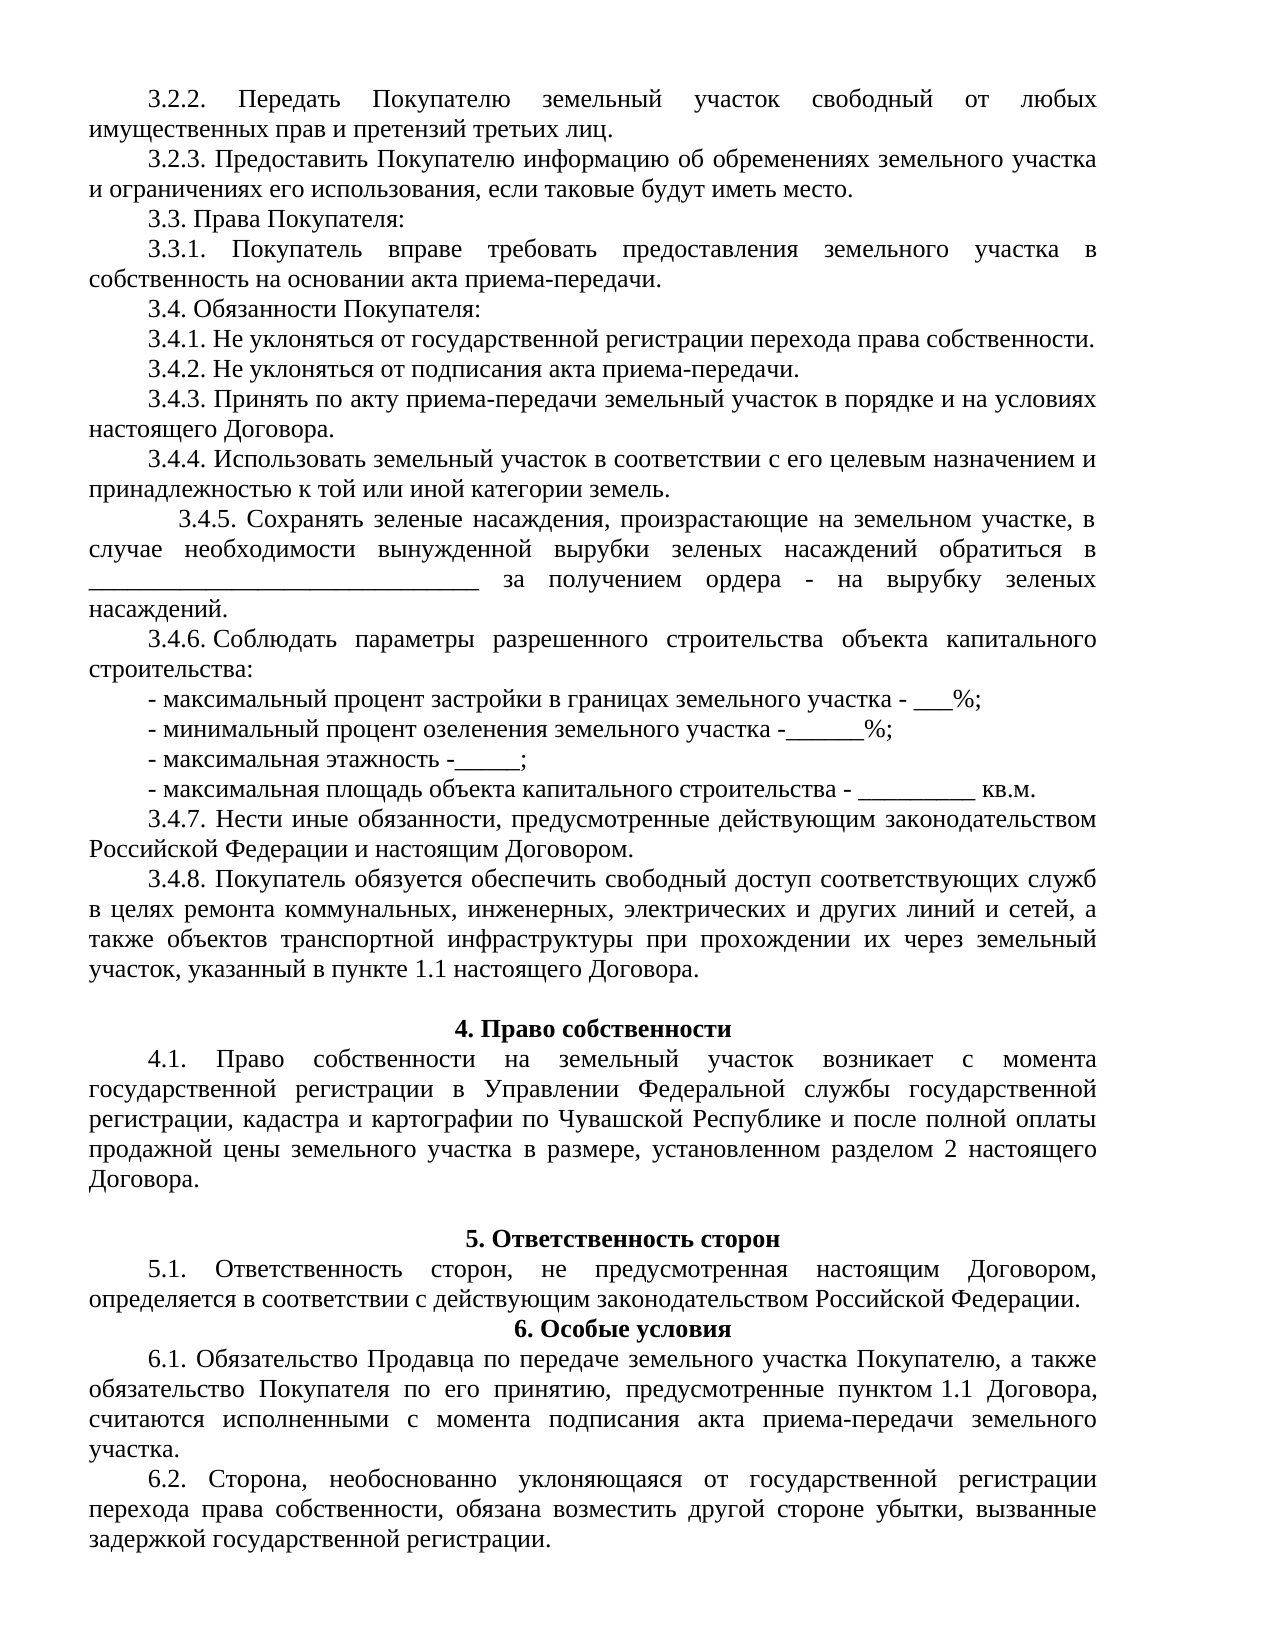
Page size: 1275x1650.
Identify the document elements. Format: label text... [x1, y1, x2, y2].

text 3.2.2. Передать Покупателю земельный участок свободный от любых имущественных прав и претензий третьих лиц. [89, 83, 1098, 143]
text 5. Ответственность сторон [89, 1223, 1098, 1253]
text 3.4.8. Покупатель обязуется обеспечить свободный доступ соответствующих служб в целях ремонта коммунальных, инженерных, электрических и других линий и сетей, а также объектов транспортной инфраструктуры при прохождении их через земельный участок, указанный в пункте 1.1 настоящего Договора. [89, 863, 1098, 983]
text 3.4.7. Нести иные обязанности, предусмотренные действующим законодательством Российской Федерации и настоящим Договором. [89, 803, 1098, 863]
text 3.4.2. Не уклоняться от подписания акта приема-передачи. [89, 353, 1098, 383]
text - максимальная площадь объекта капитального строительства - _________ кв.м. [89, 773, 1098, 803]
text 3.4.6. Соблюдать параметры разрешенного строительства объекта капитального строительства: [89, 623, 1098, 683]
text 3.2.3. Предоставить Покупателю информацию об обременениях земельного участка и ограничениях его использования, если таковые будут иметь место. [89, 143, 1098, 203]
text 6.1. Обязательство Продавца по передаче земельного участка Покупателю, а также обязательство Покупателя по его принятию, предусмотренные пунктом 1.1 Договора, считаются исполненными с момента подписания акта приема-передачи земельного участка. [89, 1343, 1098, 1463]
text 3.3.1. Покупатель вправе требовать предоставления земельного участка в собственность на основании акта приема-передачи. [89, 233, 1098, 293]
text 3.4.1. Не уклоняться от государственной регистрации перехода права собственности. [89, 323, 1098, 353]
text 3.4.5. Сохранять зеленые насаждения, произрастающие на земельном участке, в случае необходимости вынужденной вырубки зеленых насаждений обратиться в ______________________________ за получением ордера - на вырубку зеленых насаждений. [89, 503, 1098, 623]
text - минимальный процент озеленения земельного участка -______%; [89, 713, 1098, 743]
text 3.3. Права Покупателя: [89, 203, 1098, 233]
text 5.1. Ответственность сторон, не предусмотренная настоящим Договором, определяется в соответствии с действующим законодательством Российской Федерации. [89, 1253, 1098, 1313]
text 3.4.3. Принять по акту приема-передачи земельный участок в порядке и на условиях настоящего Договора. [89, 383, 1098, 443]
text 4.1. Право собственности на земельный участок возникает с момента государственной регистрации в Управлении Федеральной службы государственной регистрации, кадастра и картографии по Чувашской Республике и после полной оплаты продажной цены земельного участка в размере, установленном разделом 2 настоящего Договора. [89, 1043, 1098, 1193]
text - максимальная этажность -_____; [89, 743, 1098, 773]
text 6.2. Сторона, необоснованно уклоняющаяся от государственной регистрации перехода права собственности, обязана возместить другой стороне убытки, вызванные задержкой государственной регистрации. [89, 1463, 1098, 1553]
text - максимальный процент застройки в границах земельного участка - ___%; [89, 683, 1098, 713]
text 6. Особые условия [89, 1313, 1098, 1343]
list 4. Право собственности [89, 1013, 1098, 1043]
text 3.4. Обязанности Покупателя: [89, 293, 1098, 323]
text 3.4.4. Использовать земельный участок в соответствии с его целевым назначением и принадлежностью к той или иной категории земель. [89, 443, 1098, 503]
